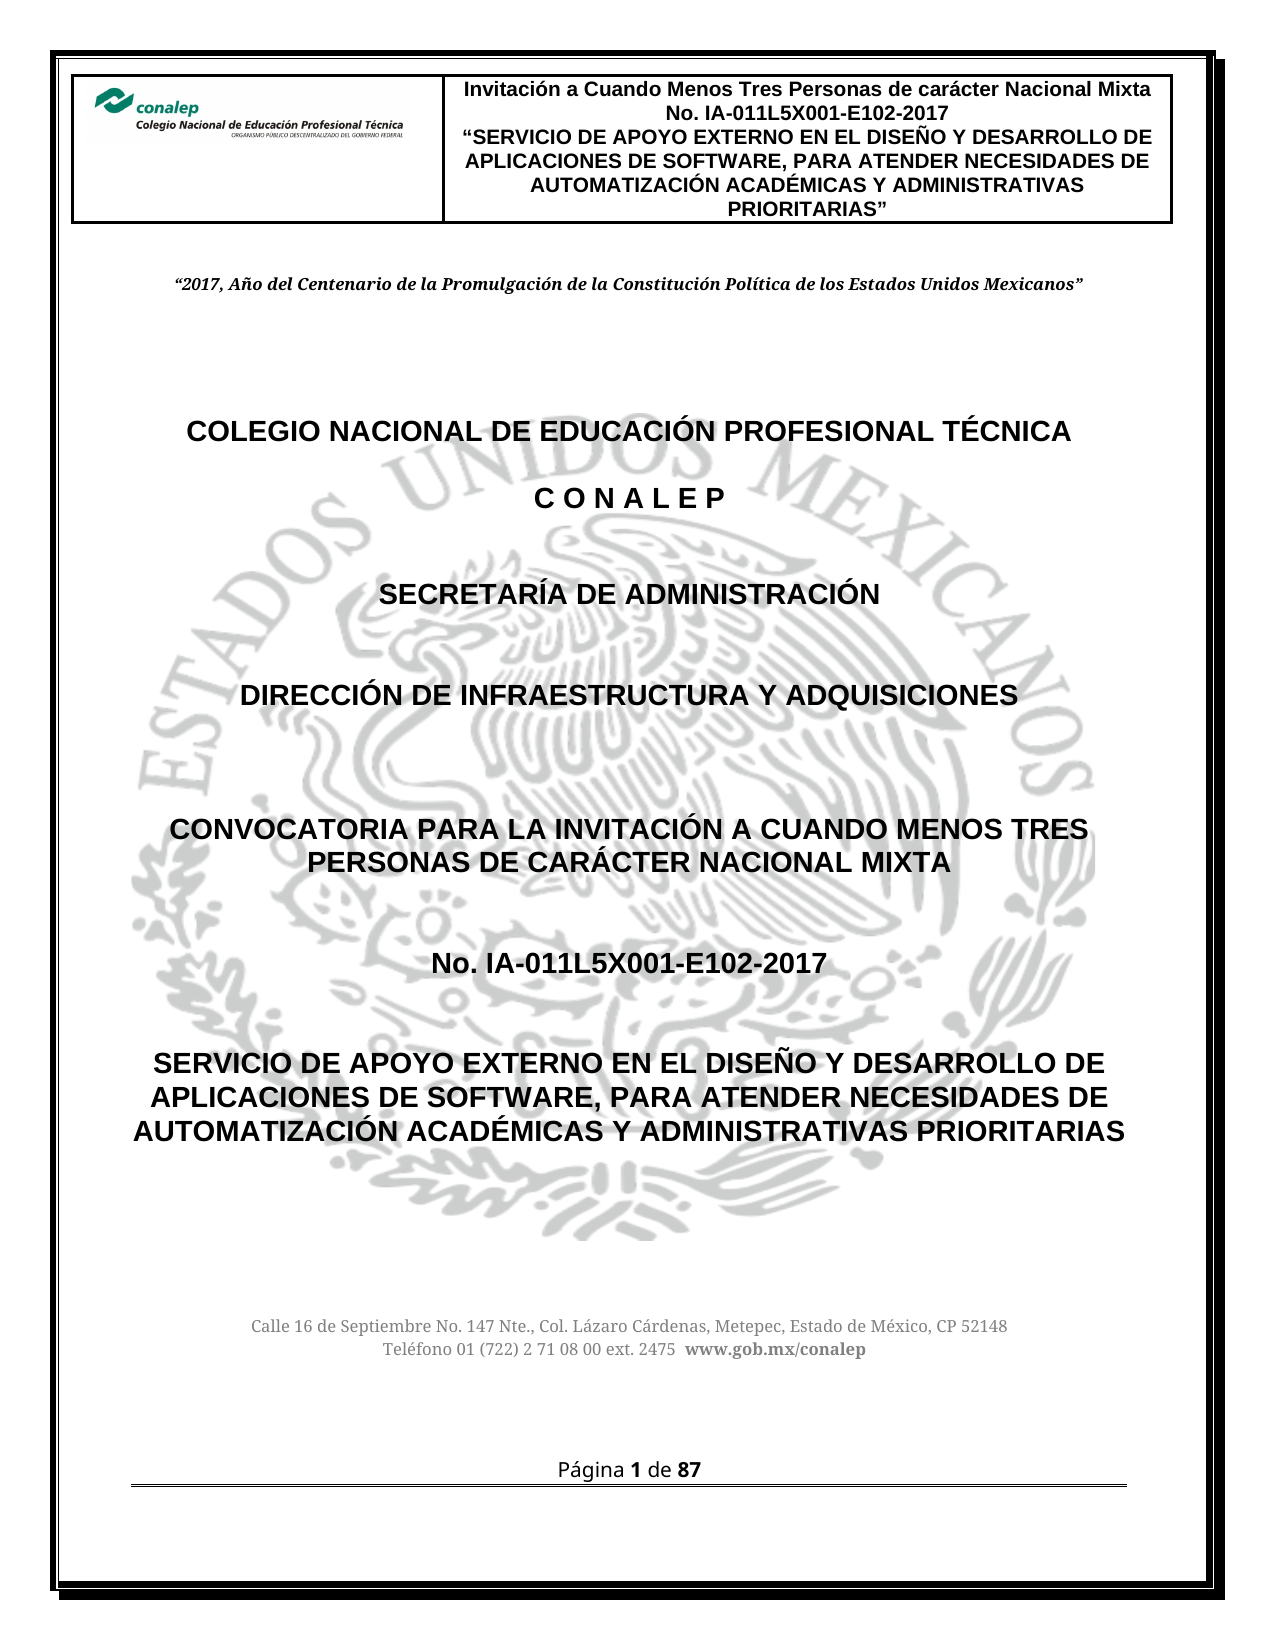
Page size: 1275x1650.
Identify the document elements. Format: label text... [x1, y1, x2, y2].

subtitle SECRETARÍA DE ADMINISTRACIÓN [131, 577, 1127, 611]
subtitle COLEGIO NACIONAL DE EDUCACIÓN PROFESIONAL TÉCNICA [131, 414, 1127, 448]
text “2017, Año del Centenario de la Promulgación de la Constitución Política de los Estados Unidos Mexicanos” [131, 272, 1127, 295]
subtitle CONVOCATORIA PARA LA INVITACIÓN A CUANDO MENOS TRES PERSONAS DE CARÁCTER NACIONAL MIXTA [131, 812, 1127, 879]
subtitle DIRECCIÓN DE INFRAESTRUCTURA Y ADQUISICIONES [131, 678, 1127, 711]
subtitle C O N A L E P [131, 481, 1127, 515]
text Calle 16 de Septiembre No. 147 Nte., Col. Lázaro Cárdenas, Metepec, Estado de México, CP 52148 [131, 1315, 1127, 1338]
subtitle No. IA-011L5X001-E102-2017 [131, 946, 1127, 979]
text Teléfono 01 (722) 2 71 08 00 ext. 2475 www.gob.mx/conalep [131, 1338, 1117, 1360]
subtitle SERVICIO DE APOYO EXTERNO EN EL DISEÑO Y DESARROLLO DE APLICACIONES DE SOFTWARE, PARA ATENDER NECESIDADES DE AUTOMATIZACIÓN ACADÉMICAS Y ADMINISTRATIVAS PRIORITARIAS [131, 1047, 1127, 1147]
picture [83, 77, 414, 148]
